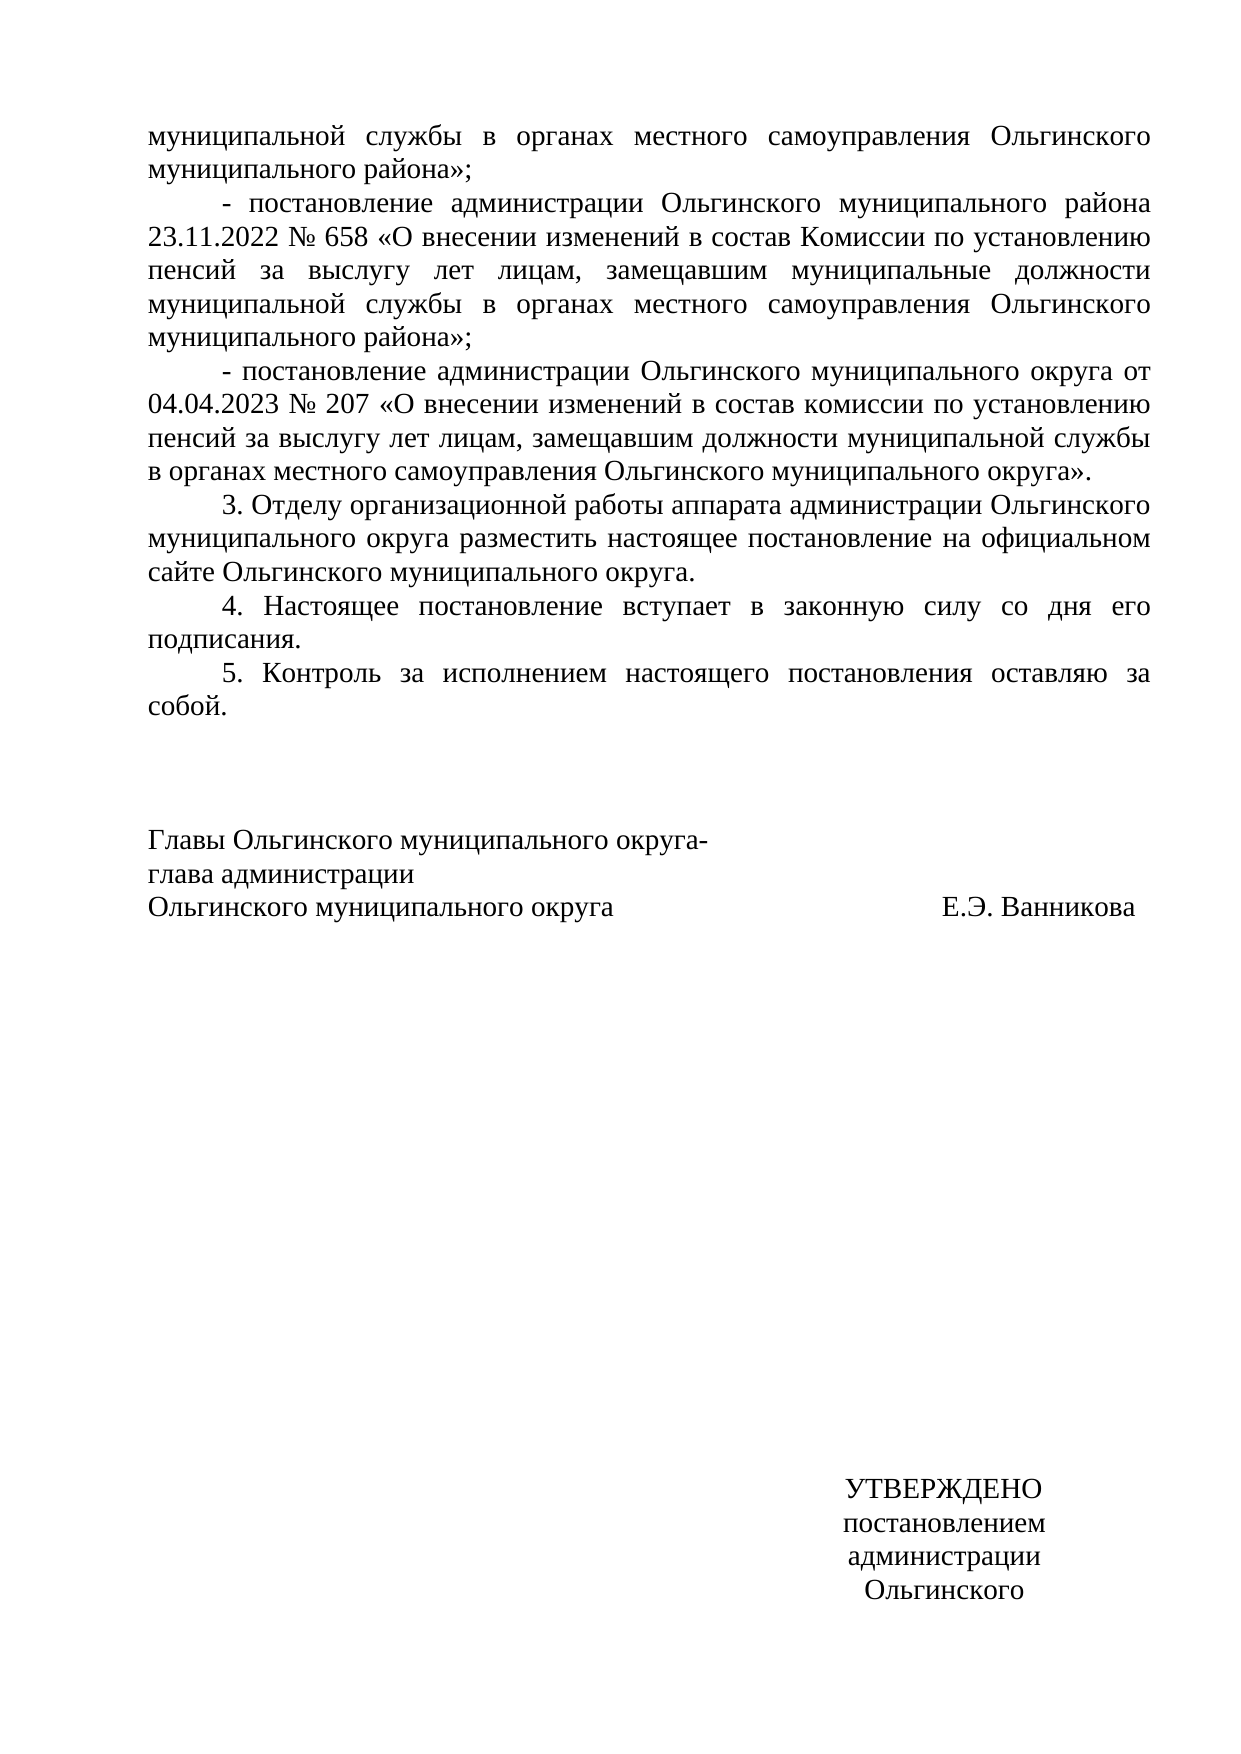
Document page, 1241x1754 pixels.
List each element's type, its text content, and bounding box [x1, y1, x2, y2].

text 4. Настоящее постановление вступает в законную силу со дня его подписания. [148, 588, 1152, 655]
text - постановление администрации Ольгинского муниципального округа от 04.04.2023 № 207 «О внесении изменений в состав комиссии по установлению пенсий за выслугу лет лицам, замещавшим должности муниципальной службы в органах местного самоуправления Ольгинского муниципального округа». [148, 353, 1152, 487]
text глава администрации [148, 856, 1152, 889]
text - постановление администрации Ольгинского муниципального района 23.11.2022 № 658 «О внесении изменений в состав Комиссии по установлению пенсий за выслугу лет лицам, замещавшим муниципальные должности муниципальной службы в органах местного самоуправления Ольгинского муниципального района»; [148, 185, 1152, 353]
text Главы Ольгинского муниципального округа- [148, 822, 1152, 856]
text 5. Контроль за исполнением настоящего постановления оставляю за собой. [148, 655, 1152, 722]
text Ольгинского муниципального округа Е.Э. Ванникова [148, 889, 1152, 923]
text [148, 118, 1152, 185]
text 3. Отделу организационной работы аппарата администрации Ольгинского муниципального округа разместить настоящее постановление на официальном сайте Ольгинского муниципального округа. [148, 487, 1152, 588]
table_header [768, 1410, 1121, 1636]
